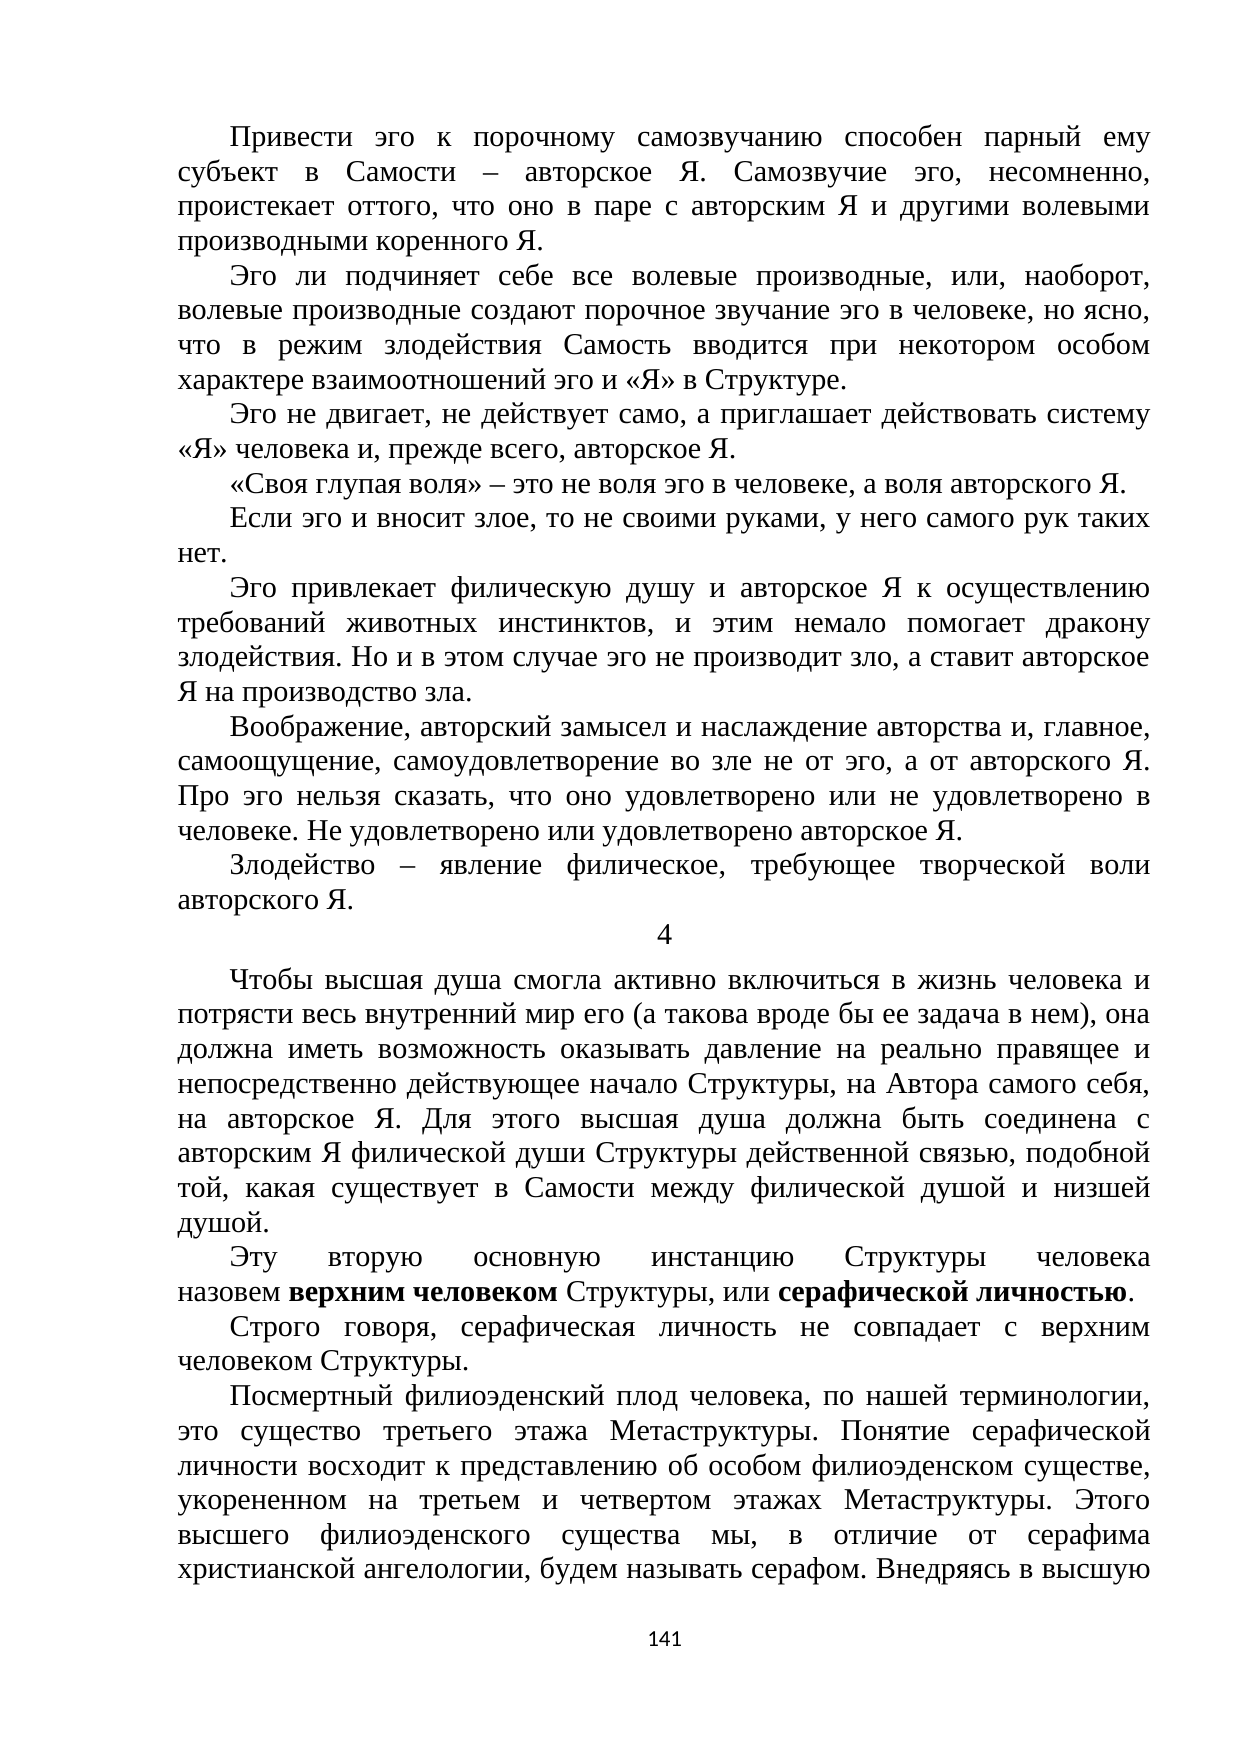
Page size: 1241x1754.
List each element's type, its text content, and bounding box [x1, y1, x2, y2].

text Эго ли подчиняет себе все волевые производные, или, наоборот, волевые производные создают порочное звучание эго в человеке, но ясно, что в режим злодействия Самость вводится при некотором особом характере взаимоотношений эго и «Я» в Структуре. [177, 257, 1152, 396]
text Воображение, авторский замысел и наслаждение авторства и, главное, самоощущение, самоудовлетворение во зле не от эго, а от авторского Я. Про эго нельзя сказать, что оно удовлетворено или не удовлетворено в человеке. Не удовлетворено или удовлетворено авторское Я. [177, 708, 1152, 847]
text Если эго и вносит злое, то не своими руками, у него самого рук таких нет. [177, 500, 1152, 569]
text Злодейство – явление филическое, требующее творческой воли авторского Я. [177, 847, 1152, 916]
text Эго не двигает, не действует само, а приглашает действовать систему «Я» человека и, прежде всего, авторское Я. [177, 396, 1152, 465]
text Чтобы высшая душа смогла активно включиться в жизнь человека и потрясти весь внутренний мир его (а такова вроде бы ее задача в нем), она должна иметь возможность оказывать давление на реально правящее и непосредственно действующее начало Структуры, на Автора самого себя, на авторское Я. Для этого высшая душа должна быть соединена с авторским Я филической души Структуры действенной связью, подобной той, какая существует в Самости между филической душой и низшей душой. [177, 961, 1152, 1238]
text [177, 1377, 1152, 1585]
text Привести эго к порочному самозвучанию способен парный ему субъект в Самости – авторское Я. Самозвучие эго, несомненно, проистекает оттого, что оно в паре с авторским Я и другими волевыми производными коренного Я. [177, 118, 1152, 257]
text «Своя глупая воля» – это не воля эго в человеке, а воля авторского Я. [177, 465, 1152, 500]
text 4 [177, 916, 1152, 951]
text Эту вторую основную инстанцию Структуры человека назовем верхним человеком Структуры, или серафической личностью. [177, 1238, 1152, 1308]
text Эго привлекает филическую душу и авторское Я к осуществлению требований животных инстинктов, и этим немало помогает дракону злодействия. Но и в этом случае эго не производит зло, а ставит авторское Я на производство зла. [177, 569, 1152, 708]
text Строго говоря, серафическая личность не совпадает с верхним человеком Структуры. [177, 1308, 1152, 1377]
